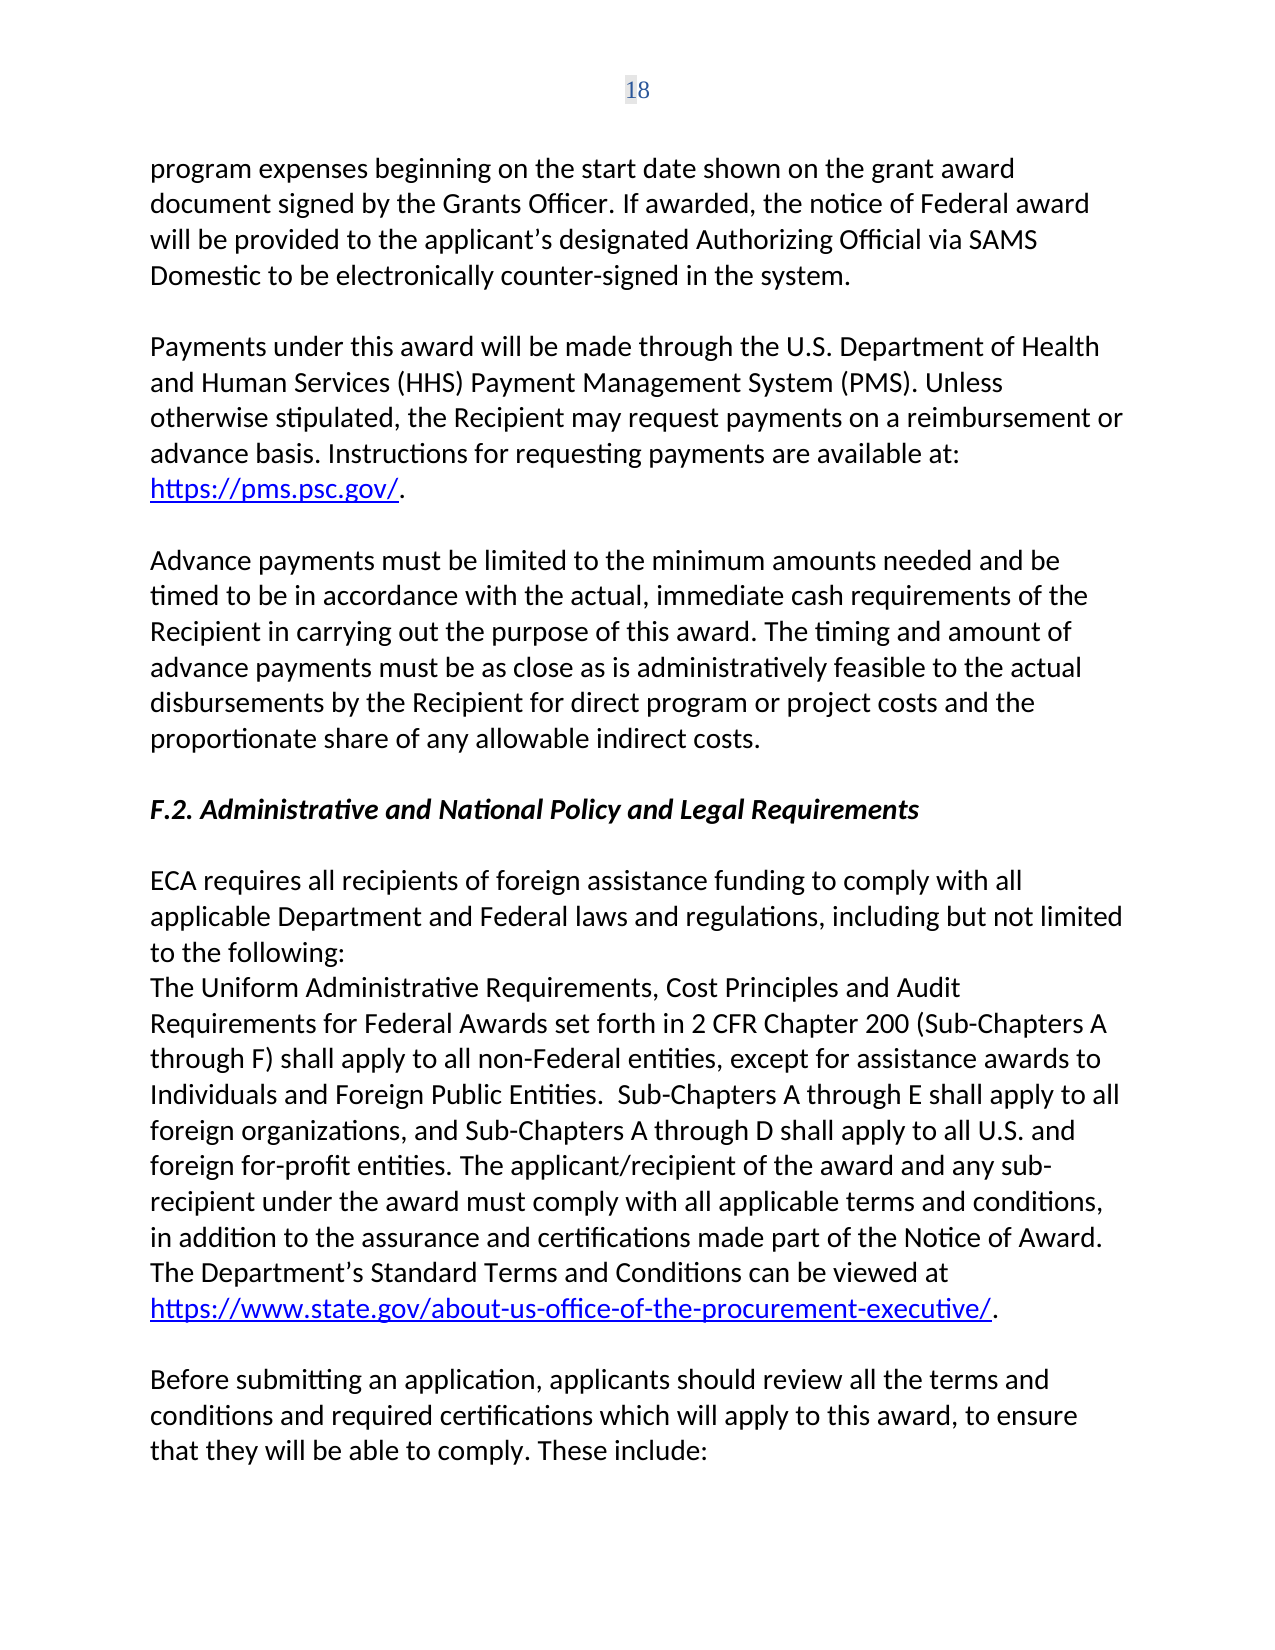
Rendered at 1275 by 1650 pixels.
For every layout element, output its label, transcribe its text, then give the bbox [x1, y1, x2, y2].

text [150, 150, 1125, 292]
text Before submitting an application, applicants should review all the terms and conditions and required certifications which will apply to this award, to ensure that they will be able to comply. These include: [150, 1361, 1125, 1468]
text The Uniform Administrative Requirements, Cost Principles and Audit Requirements for Federal Awards set forth in 2 CFR Chapter 200 (Sub-Chapters A through F) shall apply to all non-Federal entities, except for assistance awards to Individuals and Foreign Public Entities. Sub-Chapters A through E shall apply to all foreign organizations, and Sub-Chapters A through D shall apply to all U.S. and foreign for-profit entities. The applicant/recipient of the award and any sub-recipient under the award must comply with all applicable terms and conditions, in addition to the assurance and certifications made part of the Notice of Award. The Department’s Standard Terms and Conditions can be viewed at https://www.state.gov/about-us-office-of-the-procurement-executive/. [150, 969, 1125, 1326]
text Payments under this award will be made through the U.S. Department of Health and Human Services (HHS) Payment Management System (PMS). Unless otherwise stipulated, the Recipient may request payments on a reimbursement or advance basis. Instructions for requesting payments are available at: https://pms.psc.gov/. [150, 328, 1125, 506]
text F.2. Administrative and National Policy and Legal Requirements [150, 791, 1125, 827]
text Advance payments must be limited to the minimum amounts needed and be timed to be in accordance with the actual, immediate cash requirements of the Recipient in carrying out the purpose of this award. The timing and amount of advance payments must be as close as is administratively feasible to the actual disbursements by the Recipient for direct program or project costs and the proportionate share of any allowable indirect costs. [150, 542, 1125, 756]
text ECA requires all recipients of foreign assistance funding to comply with all applicable Department and Federal laws and regulations, including but not limited to the following: [150, 862, 1125, 969]
